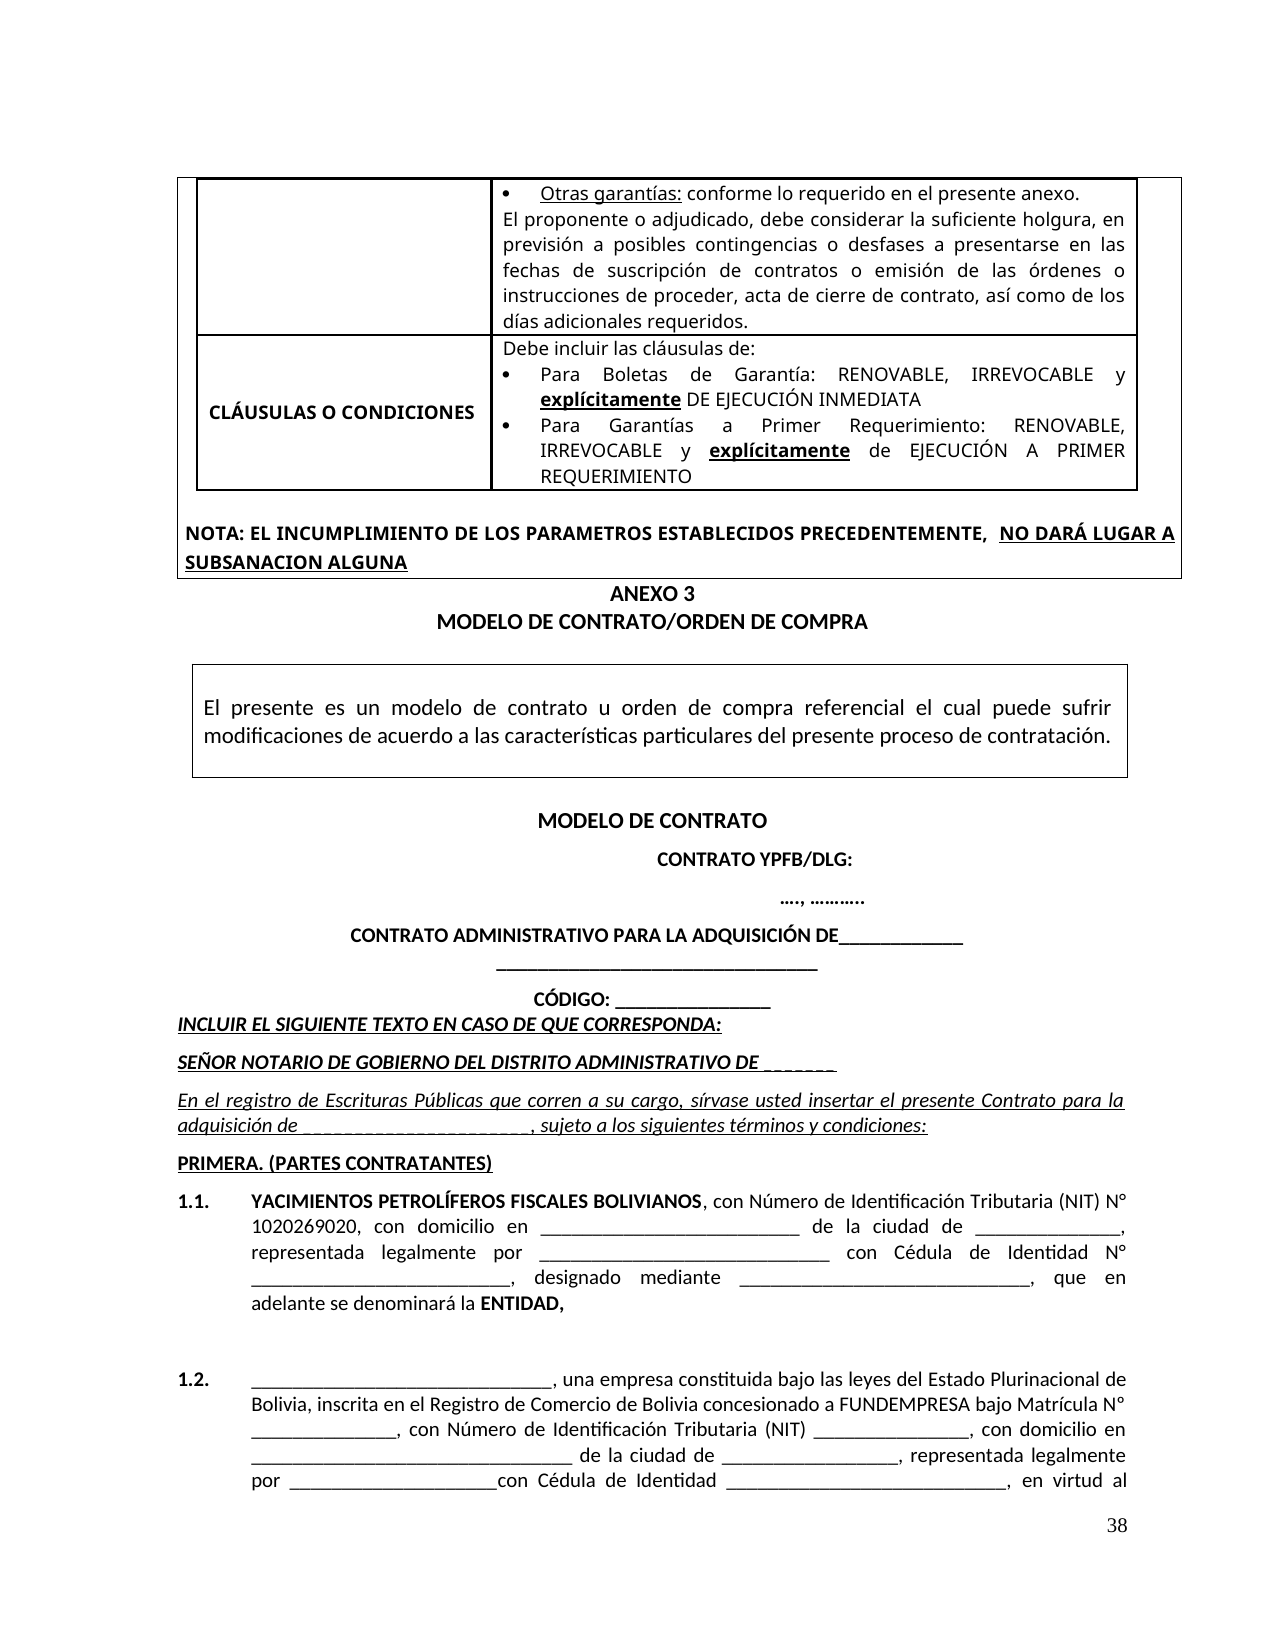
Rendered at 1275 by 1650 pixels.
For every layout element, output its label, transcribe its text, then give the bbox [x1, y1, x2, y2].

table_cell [178, 178, 1181, 578]
text ANEXO 3 [177, 579, 1127, 607]
text INCLUIR EL SIGUIENTE TEXTO EN CASO DE QUE CORRESPONDA: [177, 1011, 1127, 1037]
text En el registro de Escrituras Públicas que corren a su cargo, sírvase usted insertar el presente Contrato para la adquisición de ______________________, sujeto a los siguientes términos y condiciones: [177, 1087, 1127, 1138]
table_header El presente es un modelo de contrato u orden de compra referencial el cual puede sufrir modificaciones de acuerdo a las características particulares del presente proceso de contratación. [193, 665, 1127, 777]
text MODELO DE CONTRATO [177, 806, 1127, 834]
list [177, 1366, 1127, 1493]
list YACIMIENTOS PETROLÍFEROS FISCALES BOLIVIANOS, con Número de Identificación Tributaria (NIT) N° 1020269020, con domicilio en _________________________ de la ciudad de ______________, representada legalmente por ____________________________ con Cédula de Identidad N° _________________________, designado mediante ____________________________, que en adelante se denominará la ENTIDAD, [177, 1188, 1127, 1315]
text SEÑOR NOTARIO DE GOBIERNO DEL DISTRITO ADMINISTRATIVO DE _______ [177, 1049, 1127, 1074]
text PRIMERA. (PARTES CONTRATANTES) [177, 1150, 1127, 1176]
text CONTRATO YPFB/DLG: [620, 847, 1127, 872]
text …., ……….. [620, 884, 1127, 910]
text MODELO DE CONTRATO/ORDEN DE COMPRA [177, 607, 1127, 635]
text CÓDIGO: _______________ [177, 986, 1127, 1011]
text CONTRATO ADMINISTRATIVO PARA LA ADQUISICIÓN DE____________ _______________________________ [236, 922, 1078, 973]
